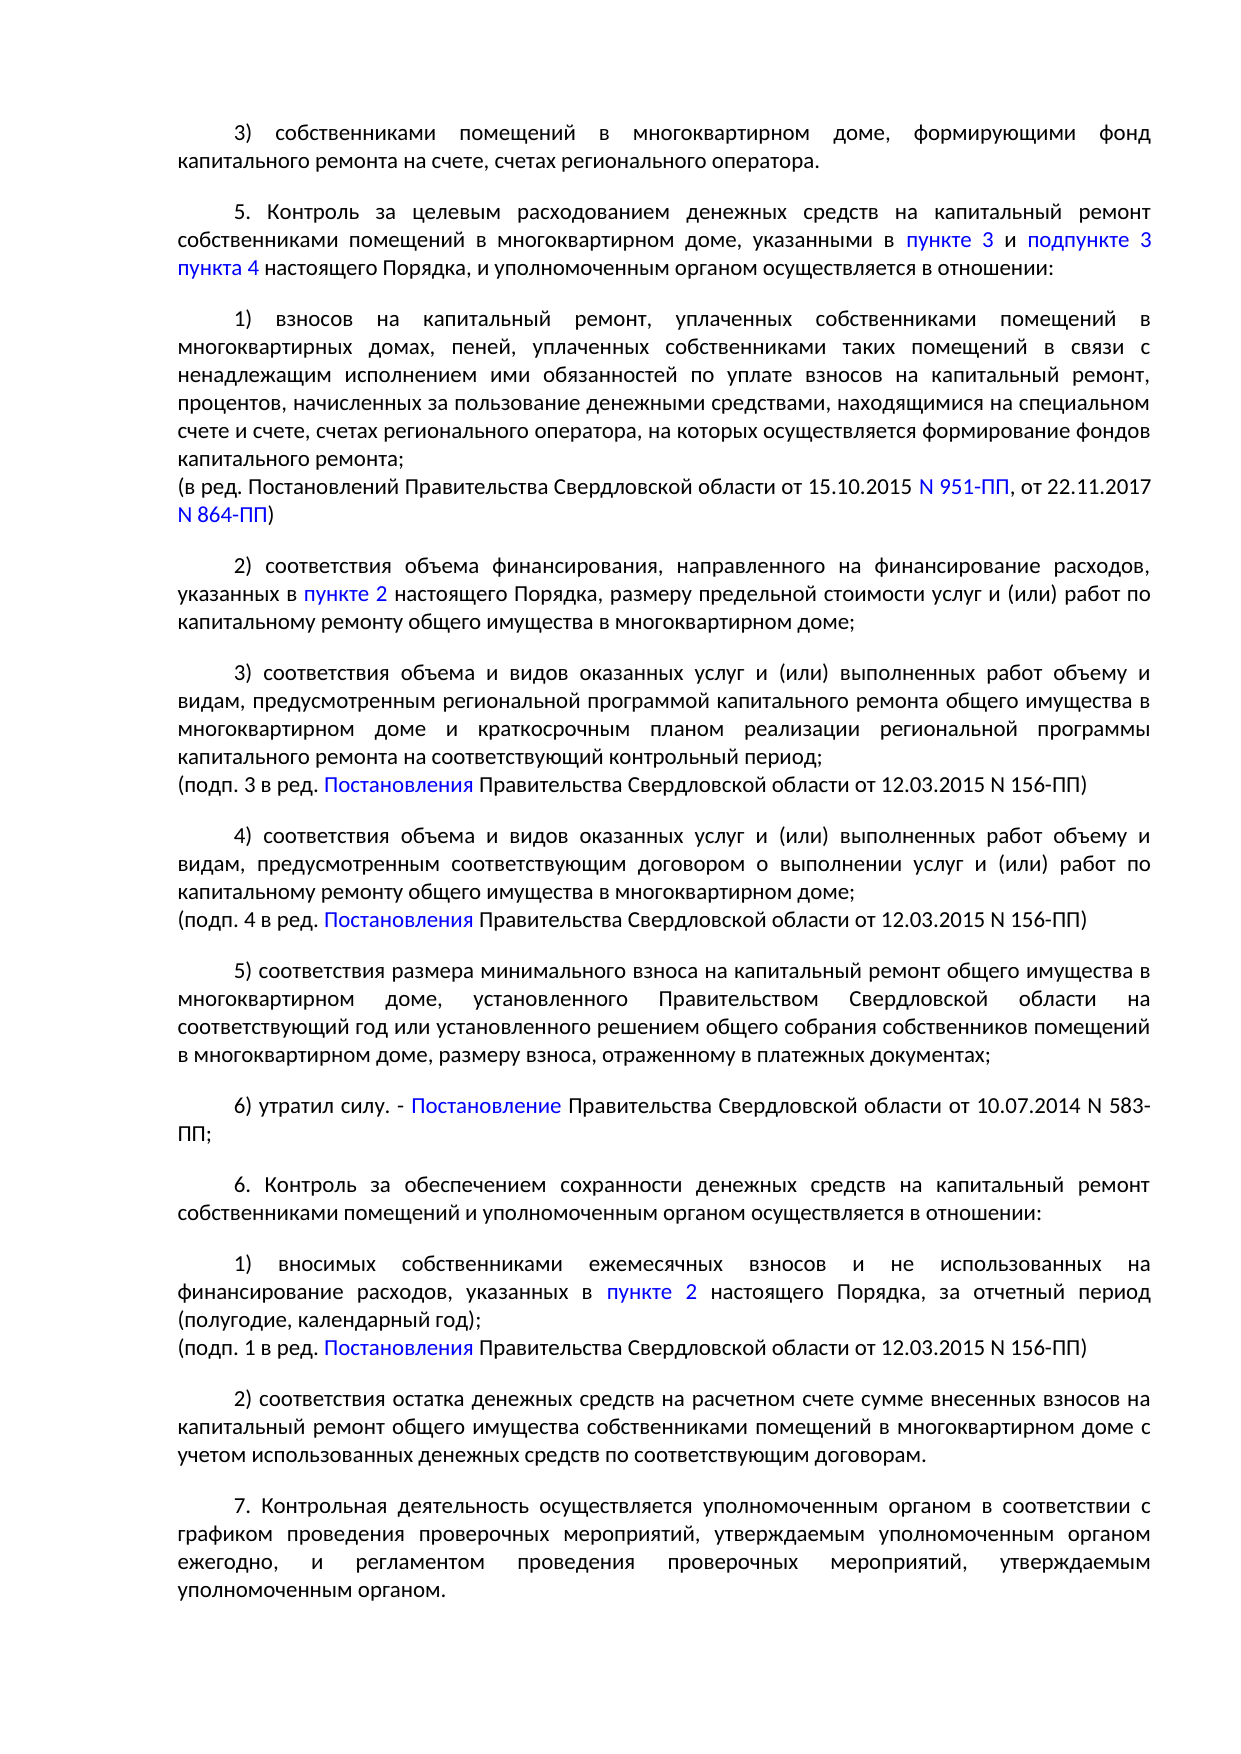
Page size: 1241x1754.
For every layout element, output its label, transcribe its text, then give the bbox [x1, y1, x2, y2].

text 7. Контрольная деятельность осуществляется уполномоченным органом в соответствии с графиком проведения проверочных мероприятий, утверждаемым уполномоченным органом ежегодно, и регламентом проведения проверочных мероприятий, утверждаемым уполномоченным органом. [177, 1491, 1152, 1603]
text 5. Контроль за целевым расходованием денежных средств на капитальный ремонт собственниками помещений в многоквартирном доме, указанными в пункте 3 и подпункте 3 пункта 4 настоящего Порядка, и уполномоченным органом осуществляется в отношении: [177, 197, 1152, 281]
text 1) вносимых собственниками ежемесячных взносов и не использованных на финансирование расходов, указанных в пункте 2 настоящего Порядка, за отчетный период (полугодие, календарный год); [177, 1249, 1152, 1333]
text (подп. 4 в ред. Постановления Правительства Свердловской области от 12.03.2015 N 156-ПП) [177, 905, 1152, 933]
text 3) собственниками помещений в многоквартирном доме, формирующими фонд капитального ремонта на счете, счетах регионального оператора. [177, 118, 1152, 174]
text (подп. 3 в ред. Постановления Правительства Свердловской области от 12.03.2015 N 156-ПП) [177, 770, 1152, 798]
text (подп. 1 в ред. Постановления Правительства Свердловской области от 12.03.2015 N 156-ПП) [177, 1333, 1152, 1361]
text 1) взносов на капитальный ремонт, уплаченных собственниками помещений в многоквартирных домах, пеней, уплаченных собственниками таких помещений в связи с ненадлежащим исполнением ими обязанностей по уплате взносов на капитальный ремонт, процентов, начисленных за пользование денежными средствами, находящимися на специальном счете и счете, счетах регионального оператора, на которых осуществляется формирование фондов капитального ремонта; [177, 304, 1152, 472]
text 5) соответствия размера минимального взноса на капитальный ремонт общего имущества в многоквартирном доме, установленного Правительством Свердловской области на соответствующий год или установленного решением общего собрания собственников помещений в многоквартирном доме, размеру взноса, отраженному в платежных документах; [177, 956, 1152, 1068]
text 2) соответствия объема финансирования, направленного на финансирование расходов, указанных в пункте 2 настоящего Порядка, размеру предельной стоимости услуг и (или) работ по капитальному ремонту общего имущества в многоквартирном доме; [177, 551, 1152, 635]
text 6. Контроль за обеспечением сохранности денежных средств на капитальный ремонт собственниками помещений и уполномоченным органом осуществляется в отношении: [177, 1170, 1152, 1226]
text 6) утратил силу. - Постановление Правительства Свердловской области от 10.07.2014 N 583-ПП; [177, 1091, 1152, 1147]
text 3) соответствия объема и видов оказанных услуг и (или) выполненных работ объему и видам, предусмотренным региональной программой капитального ремонта общего имущества в многоквартирном доме и краткосрочным планом реализации региональной программы капитального ремонта на соответствующий контрольный период; [177, 658, 1152, 770]
text 2) соответствия остатка денежных средств на расчетном счете сумме внесенных взносов на капитальный ремонт общего имущества собственниками помещений в многоквартирном доме с учетом использованных денежных средств по соответствующим договорам. [177, 1384, 1152, 1468]
text (в ред. Постановлений Правительства Свердловской области от 15.10.2015 N 951-ПП, от 22.11.2017 N 864-ПП) [177, 472, 1152, 528]
text 4) соответствия объема и видов оказанных услуг и (или) выполненных работ объему и видам, предусмотренным соответствующим договором о выполнении услуг и (или) работ по капитальному ремонту общего имущества в многоквартирном доме; [177, 821, 1152, 905]
